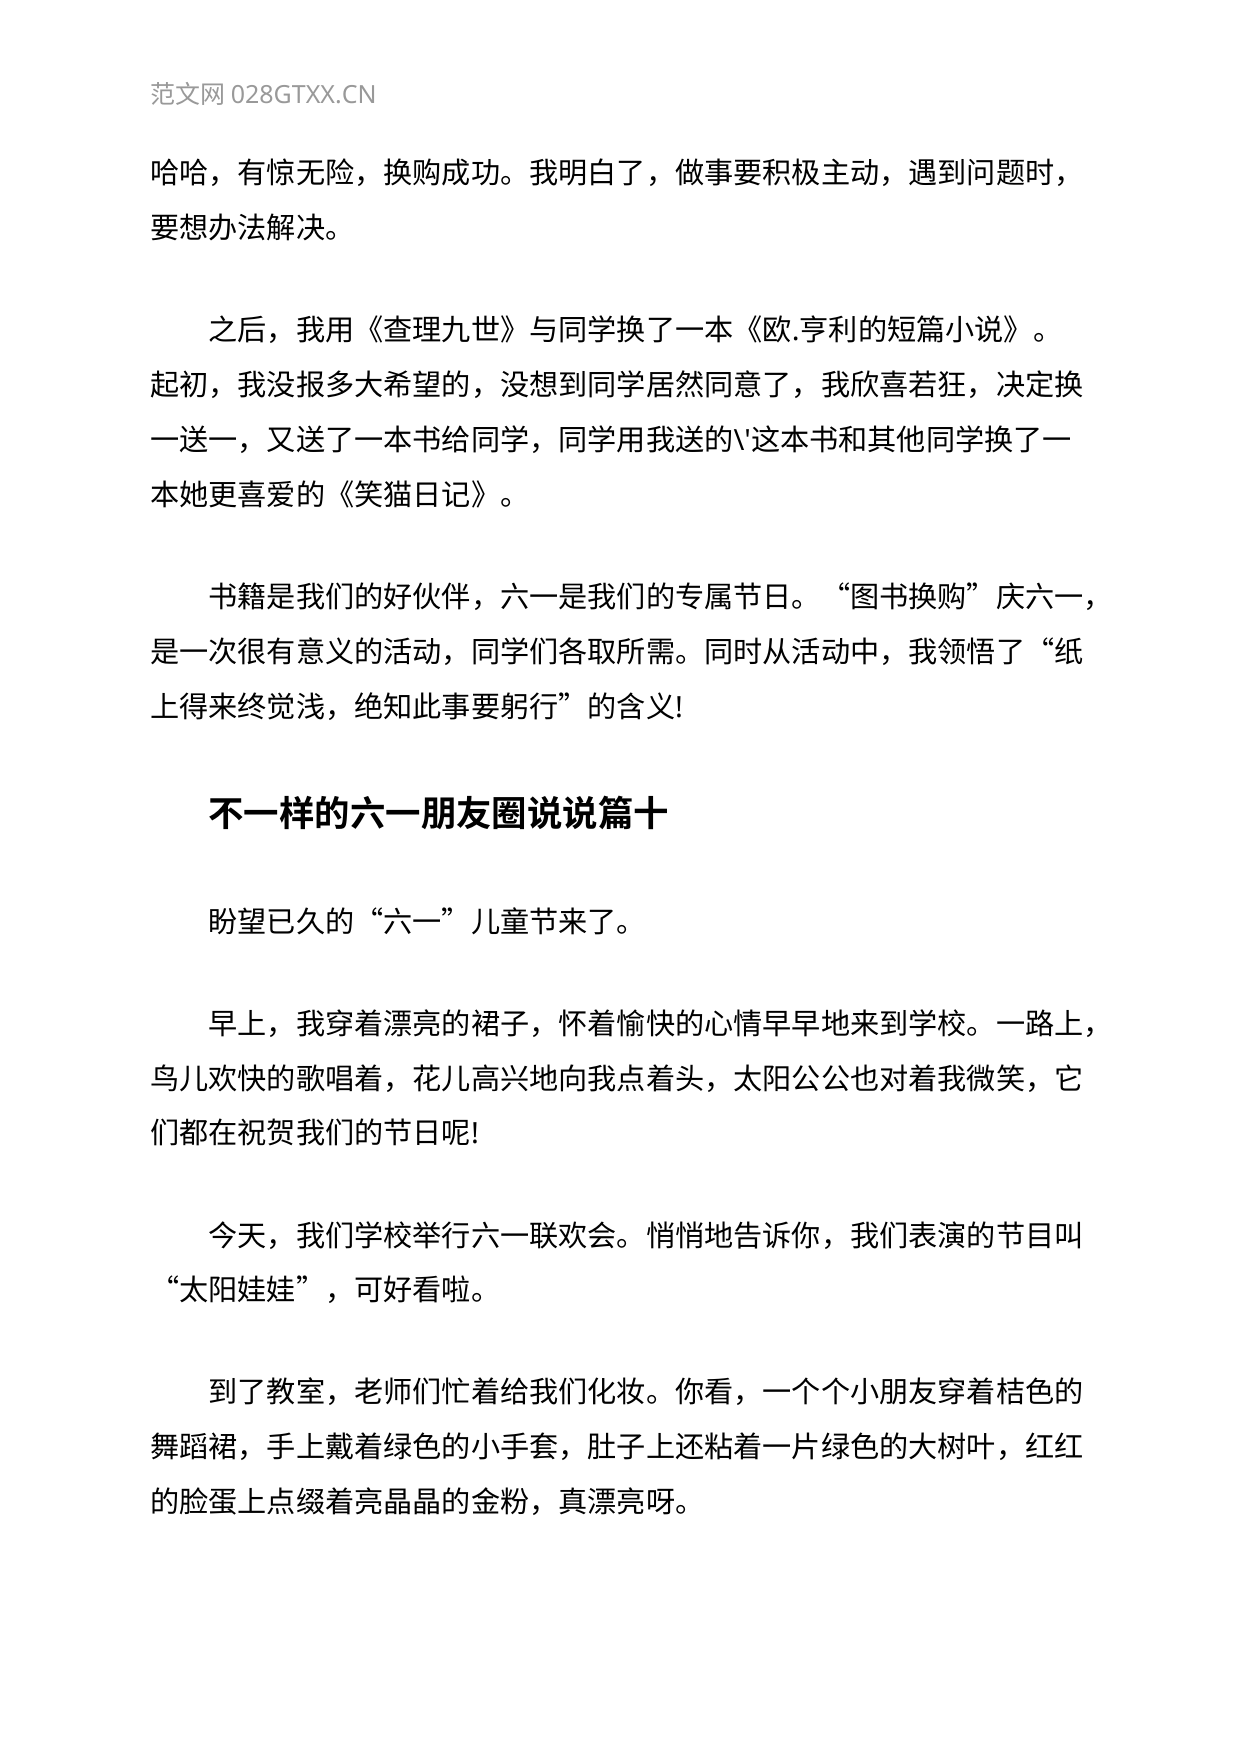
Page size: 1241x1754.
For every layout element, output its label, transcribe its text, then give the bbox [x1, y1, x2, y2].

text 早上，我穿着漂亮的裙子，怀着愉快的心情早早地来到学校。一路上，鸟儿欢快的歌唱着，花儿高兴地向我点着头，太阳公公也对着我微笑，它们都在祝贺我们的节日呢! [150, 1000, 1090, 1152]
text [150, 150, 1090, 247]
text 到了教室，老师们忙着给我们化妆。你看，一个个小朋友穿着桔色的舞蹈裙，手上戴着绿色的小手套，肚子上还粘着一片绿色的大树叶，红红的脸蛋上点缀着亮晶晶的金粉，真漂亮呀。 [150, 1369, 1090, 1521]
text 书籍是我们的好伙伴，六一是我们的专属节日。“图书换购”庆六一，是一次很有意义的活动，同学们各取所需。同时从活动中，我领悟了“纸上得来终觉浅，绝知此事要躬行”的含义! [150, 573, 1090, 726]
text 之后，我用《查理九世》与同学换了一本《欧.亨利的短篇小说》。起初，我没报多大希望的，没想到同学居然同意了，我欣喜若狂，决定换一送一，又送了一本书给同学，同学用我送的\'这本书和其他同学换了一本她更喜爱的《笑猫日记》。 [150, 307, 1090, 514]
text 盼望已久的“六一”儿童节来了。 [150, 898, 1090, 941]
text 不一样的六一朋友圈说说篇十 [150, 785, 1090, 836]
text 今天，我们学校举行六一联欢会。悄悄地告诉你，我们表演的节目叫“太阳娃娃”，可好看啦。 [150, 1212, 1090, 1309]
